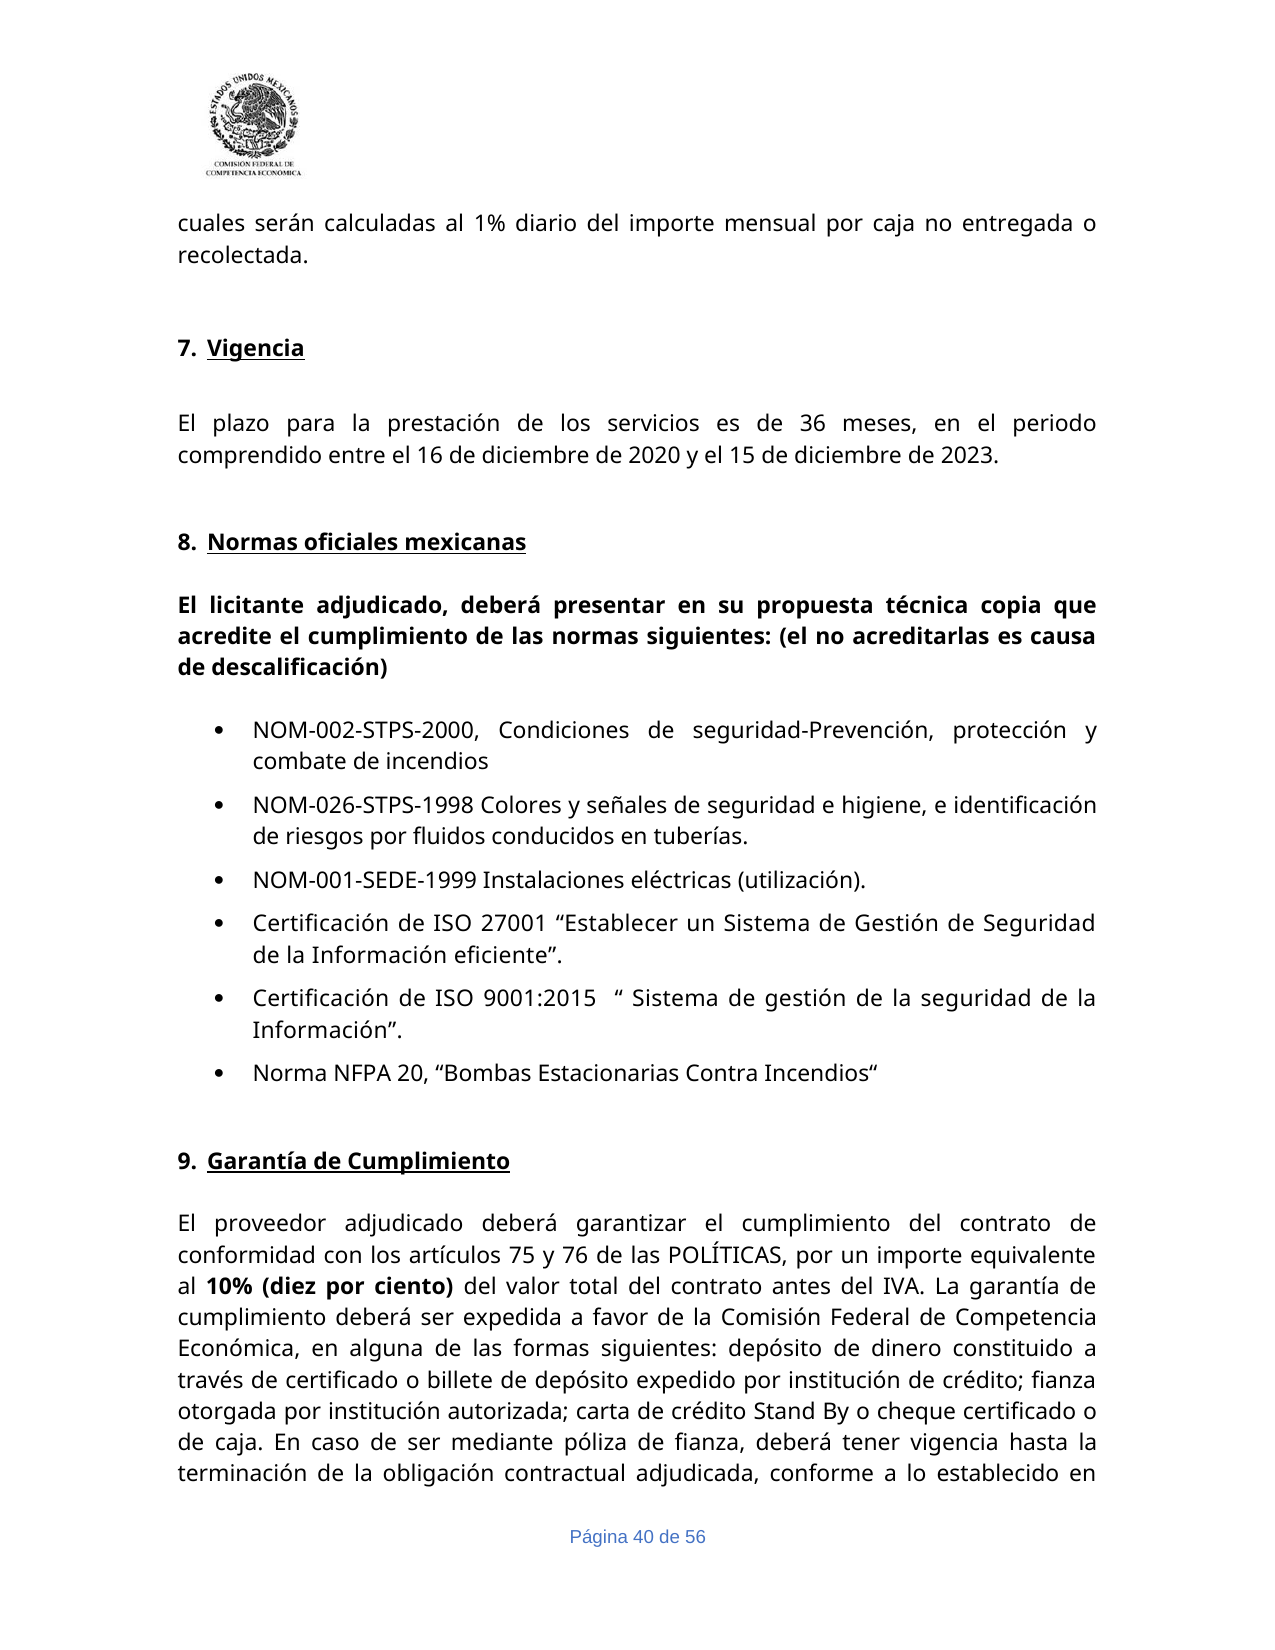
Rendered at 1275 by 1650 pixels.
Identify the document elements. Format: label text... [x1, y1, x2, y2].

picture [188, 73, 322, 179]
text El licitante adjudicado, deberá presentar en su propuesta técnica copia que acredite el cumplimiento de las normas siguientes: (el no acreditarlas es causa de descalificación) [177, 589, 1098, 682]
list Norma NFPA 20, “Bombas Estacionarias Contra Incendios“ [215, 1057, 1098, 1089]
list Garantía de Cumplimiento [177, 1145, 1098, 1176]
list NOM-002-STPS-2000, Condiciones de seguridad-Prevención, protección y combate de incendios [215, 714, 1098, 776]
list Certificación de ISO 27001 “Establecer un Sistema de Gestión de Seguridad de la Información eficiente”. [215, 907, 1098, 970]
list NOM-001-SEDE-1999 Instalaciones eléctricas (utilización). [215, 864, 1098, 895]
list Vigencia [177, 332, 1098, 364]
list NOM-026-STPS-1998 Colores y señales de seguridad e higiene, e identificación de riesgos por fluidos conducidos en tuberías. [215, 789, 1098, 851]
list Certificación de ISO 9001:2015 “ Sistema de gestión de la seguridad de la Información”. [215, 982, 1098, 1045]
text El plazo para la prestación de los servicios es de 36 meses, en el periodo comprendido entre el 16 de diciembre de 2020 y el 15 de diciembre de 2023. [177, 407, 1098, 470]
list Normas oficiales mexicanas [177, 526, 1098, 557]
